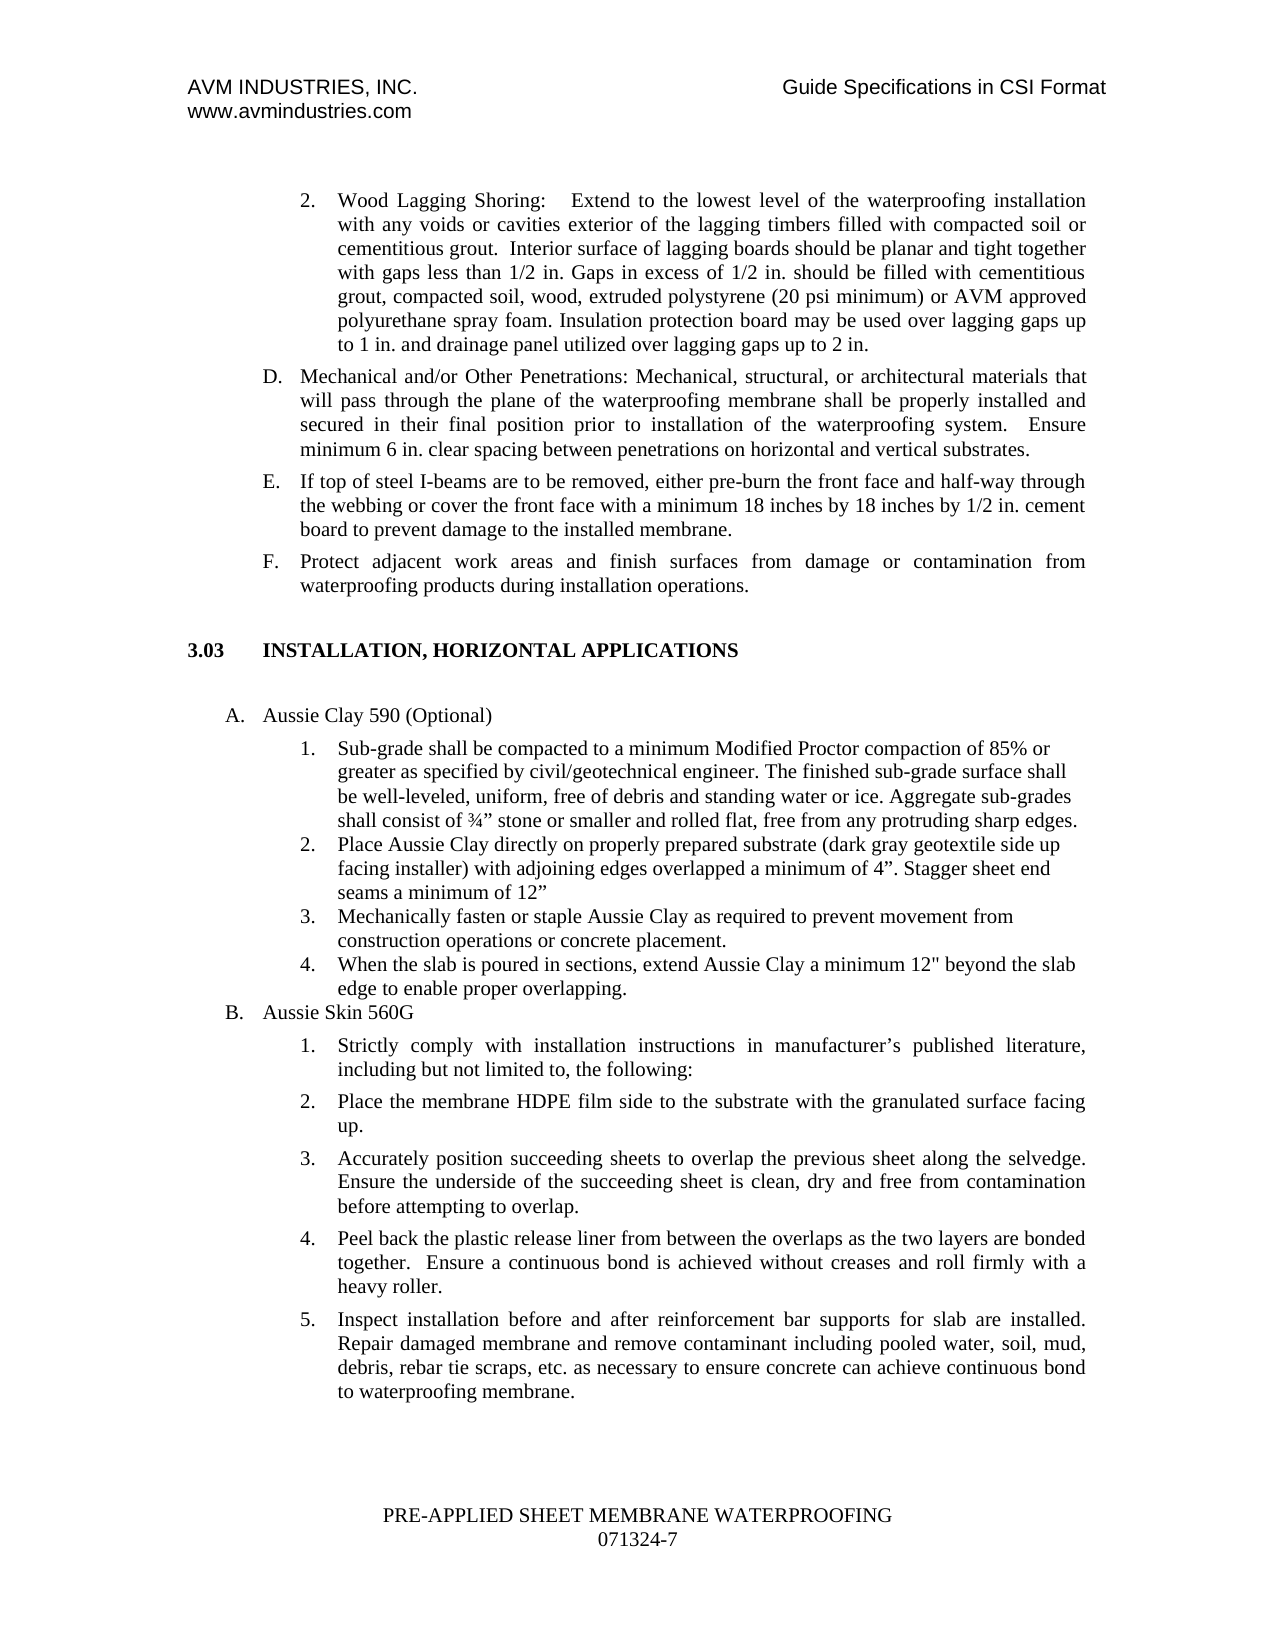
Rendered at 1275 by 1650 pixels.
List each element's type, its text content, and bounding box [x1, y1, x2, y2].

text 3.03 INSTALLATION, HORIZONTAL APPLICATIONS [187, 638, 1087, 662]
list If top of steel I-beams are to be removed, either pre-burn the front face and half-way through the webbing or cover the front face with a minimum 18 inches by 18 inches by 1/2 in. cement board to prevent damage to the installed membrane. [262, 469, 1087, 541]
list Wood Lagging Shoring: Extend to the lowest level of the waterproofing installation with any voids or cavities exterior of the lagging timbers filled with compacted soil or cementitious grout. Interior surface of lagging boards should be planar and tight together with gaps less than 1/2 in. Gaps in excess of 1/2 in. should be filled with cementitious grout, compacted soil, wood, extruded polystyrene (20 psi minimum) or AVM approved polyurethane spray foam. Insulation protection board may be used over lagging gaps up to 1 in. and drainage panel utilized over lagging gaps up to 2 in. [300, 187, 1087, 356]
list Place the membrane HDPE film side to the substrate with the granulated surface facing up. [300, 1089, 1087, 1137]
list Aussie Clay 590 (Optional) [225, 703, 1087, 727]
list Strictly comply with installation instructions in manufacturer’s published literature, including but not limited to, the following: [300, 1032, 1087, 1081]
list Sub-grade shall be compacted to a minimum Modified Proctor compaction of 85% or greater as specified by civil/geotechnical engineer. The finished sub-grade surface shall be well-leveled, uniform, free of debris and standing water or ice. Aggregate sub-grades shall consist of ¾” stone or smaller and rolled flat, free from any protruding sharp edges. [300, 735, 1087, 832]
list Accurately position succeeding sheets to overlap the previous sheet along the selvedge. Ensure the underside of the succeeding sheet is clean, dry and free from contamination before attempting to overlap. [300, 1145, 1087, 1218]
list Aussie Skin 560G [225, 1000, 1087, 1024]
list Mechanical and/or Other Penetrations: Mechanical, structural, or architectural materials that will pass through the plane of the waterproofing membrane shall be properly installed and secured in their final position prior to installation of the waterproofing system. Ensure minimum 6 in. clear spacing between penetrations on horizontal and vertical substrates. [262, 364, 1087, 461]
list Inspect installation before and after reinforcement bar supports for slab are installed. Repair damaged membrane and remove contaminant including pooled water, soil, mud, debris, rebar tie scraps, etc. as necessary to ensure concrete can achieve continuous bond to waterproofing membrane. [300, 1306, 1087, 1403]
list When the slab is poured in sections, extend Aussie Clay a minimum 12" beyond the slab edge to enable proper overlapping. [300, 952, 1087, 1000]
list Protect adjacent work areas and finish surfaces from damage or contamination from waterproofing products during installation operations. [262, 549, 1087, 597]
list Mechanically fasten or staple Aussie Clay as required to prevent movement from construction operations or concrete placement. [300, 904, 1087, 952]
list Place Aussie Clay directly on properly prepared substrate (dark gray geotextile side up facing installer) with adjoining edges overlapped a minimum of 4”. Stagger sheet end seams a minimum of 12” [300, 832, 1087, 904]
list Peel back the plastic release liner from between the overlaps as the two layers are bonded together. Ensure a continuous bond is achieved without creases and roll firmly with a heavy roller. [300, 1226, 1087, 1298]
